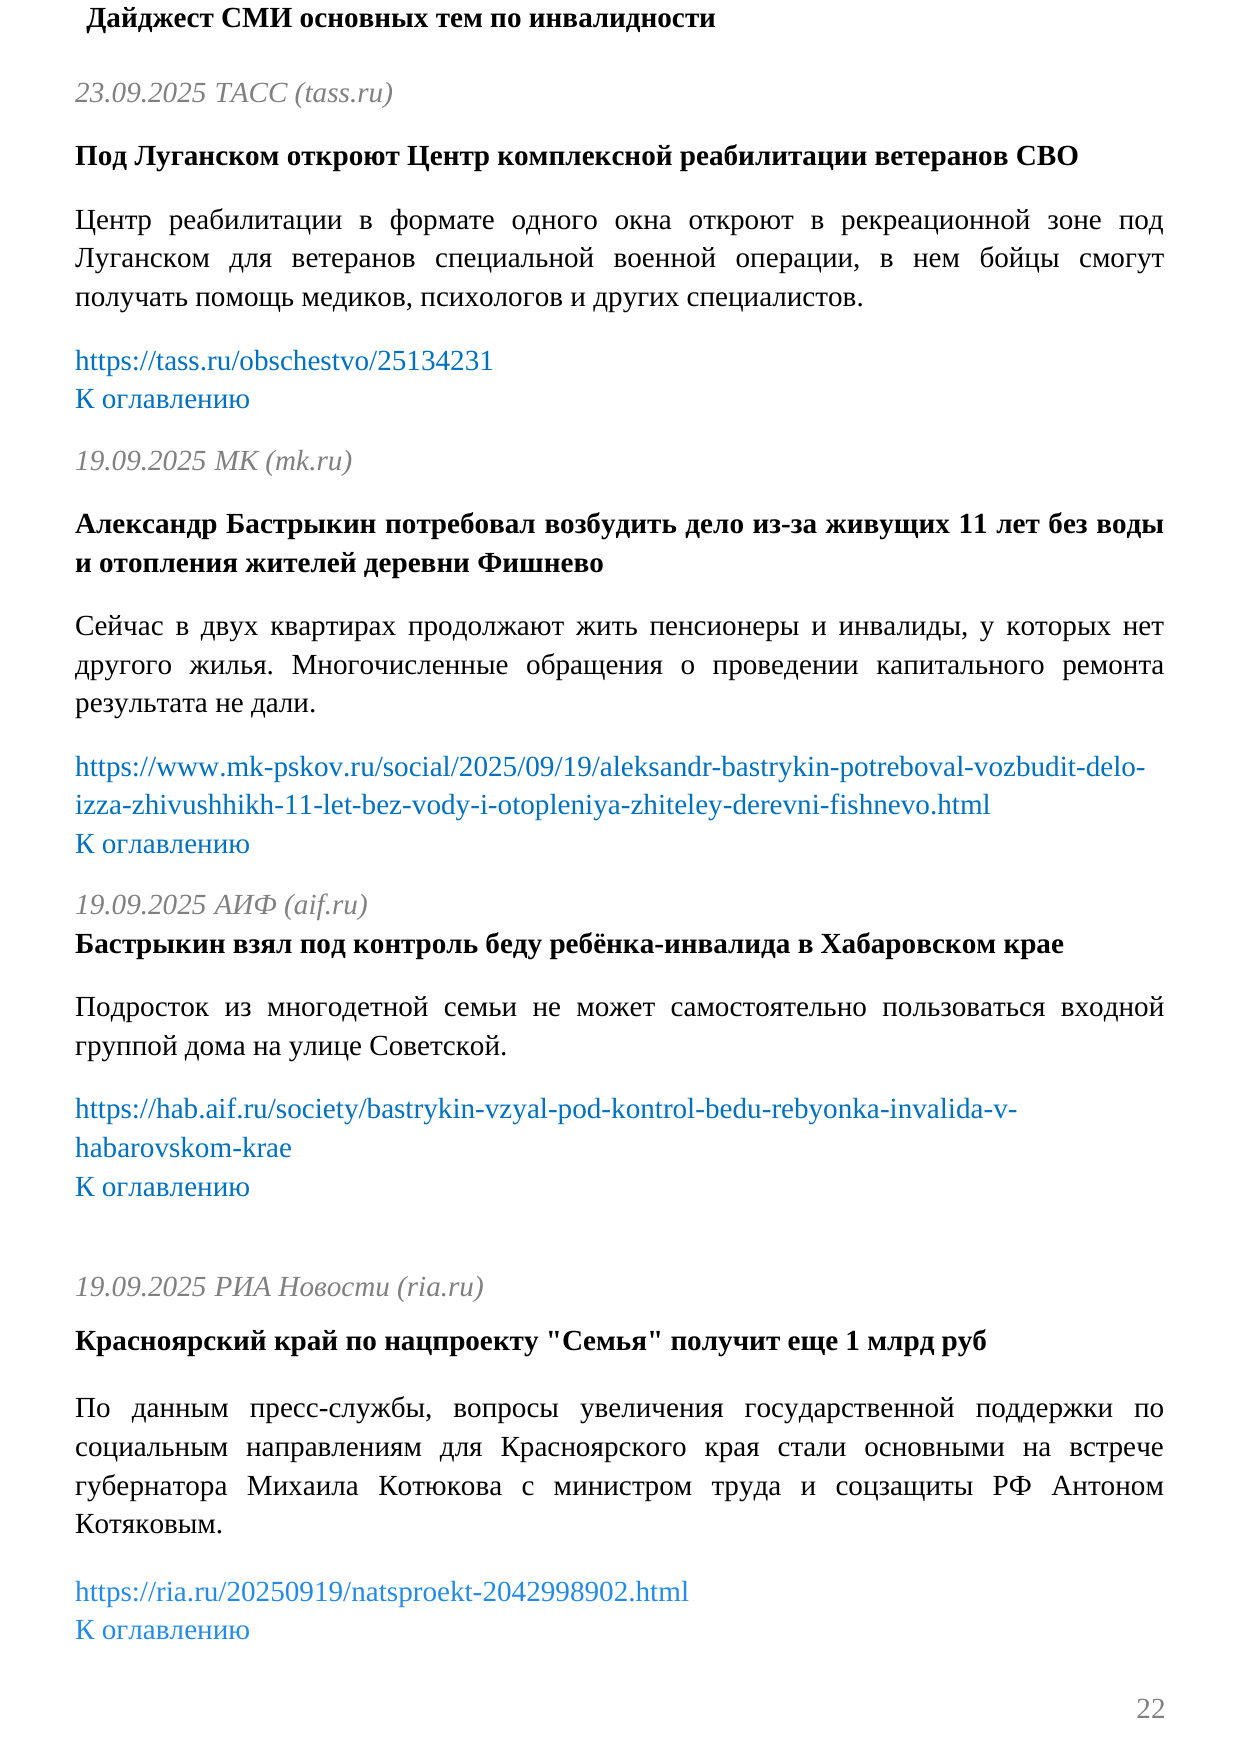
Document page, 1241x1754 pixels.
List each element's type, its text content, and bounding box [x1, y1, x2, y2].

subtitle 19.09.2025 РИА Новости (ria.ru) [75, 1269, 1165, 1302]
text Александр Бастрыкин потребовал возбудить дело из-за живущих 11 лет без воды и отопления жителей деревни Фишнево [75, 506, 1165, 578]
subtitle 23.09.2025 ТАСС (tass.ru) [75, 75, 1165, 108]
subtitle Красноярский край по нацпроекту "Семья" получит еще 1 млрд руб [75, 1323, 1165, 1356]
text Под Луганском откроют Центр комплексной реабилитации ветеранов СВО [75, 138, 1165, 172]
text Центр реабилитации в формате одного окна откроют в рекреационной зоне под Луганском для ветеранов специальной военной операции, в нем бойцы смогут получать помощь медиков, психологов и других специалистов. [75, 202, 1165, 313]
text К оглавлению [75, 826, 1165, 859]
text По данным пресс-службы, вопросы увеличения государственной поддержки по социальным направлениям для Красноярского края стали основными на встрече губернатора Михаила Котюкова с министром труда и соцзащиты РФ Антоном Котяковым. [75, 1391, 1165, 1540]
text https://ria.ru/20250919/natsproekt-2042998902.html [75, 1574, 1165, 1607]
text К оглавлению [75, 1612, 1165, 1646]
text К оглавлению [75, 381, 1165, 415]
text Подросток из многодетной семьи не может самостоятельно пользоваться входной группой дома на улице Советской. [75, 989, 1165, 1062]
text https://hab.aif.ru/society/bastrykin-vzyal-pod-kontrol-bedu-rebyonka-invalida-v-habarovskom-krae [75, 1092, 1165, 1164]
text Бастрыкин взял под контроль беду ребёнка-инвалида в Хабаровском крае [75, 926, 1165, 959]
subtitle 19.09.2025 МК (mk.ru) [75, 443, 1165, 476]
text К оглавлению [75, 1169, 1165, 1202]
text Сейчас в двух квартирах продолжают жить пенсионеры и инвалиды, у которых нет другого жилья. Многочисленные обращения о проведении капитального ремонта результата не дали. [75, 608, 1165, 719]
subtitle 19.09.2025 АИФ (aif.ru) [75, 887, 1165, 921]
text https://www.mk-pskov.ru/social/2025/09/19/aleksandr-bastrykin-potreboval-vozbudit-delo-izza-zhivushhikh-11-let-bez-vody-i-otopleniya-zhiteley-derevni-fishnevo.html [75, 749, 1165, 821]
text https://tass.ru/obschestvo/25134231 [75, 343, 1165, 376]
